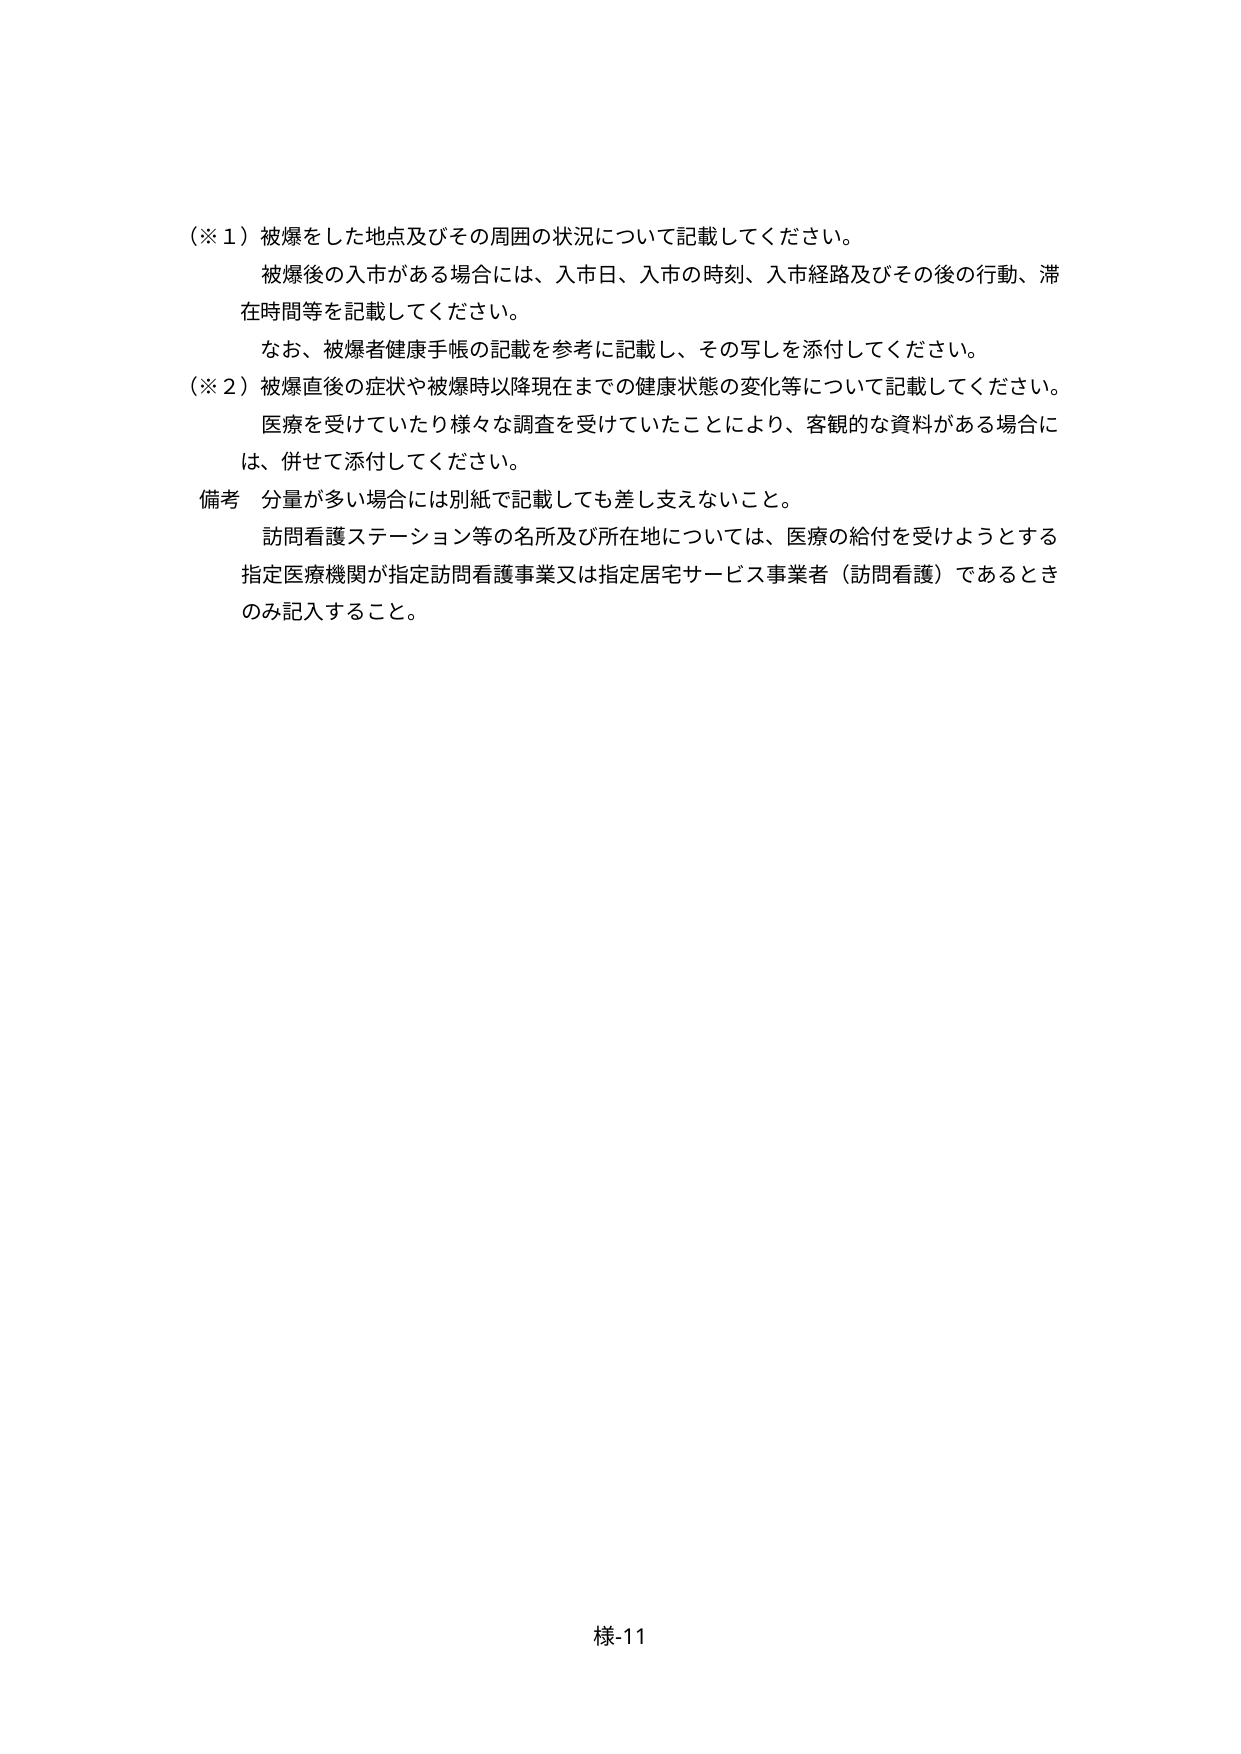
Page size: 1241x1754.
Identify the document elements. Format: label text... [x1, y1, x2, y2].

text 被爆後の入市がある場合には、入市日、入市の時刻、入市経路及びその後の行動、滞在時間等を記載してください。 [177, 254, 1063, 329]
text 訪問看護ステーション等の名所及び所在地については、医療の給付を受けようとする指定医療機関が指定訪問看護事業又は指定居宅サービス事業者（訪問看護）であるときのみ記入すること。 [199, 517, 1063, 629]
text 備考 分量が多い場合には別紙で記載しても差し支えないこと。 [199, 479, 1063, 517]
text なお、被爆者健康手帳の記載を参考に記載し、その写しを添付してください。 [177, 329, 1063, 367]
text （※２）被爆直後の症状や被爆時以降現在までの健康状態の変化等について記載してください。 [177, 367, 1063, 404]
text （※１）被爆をした地点及びその周囲の状況について記載してください。 [177, 217, 1063, 254]
text 医療を受けていたり様々な調査を受けていたことにより、客観的な資料がある場合には、併せて添付してください。 [177, 404, 1063, 479]
